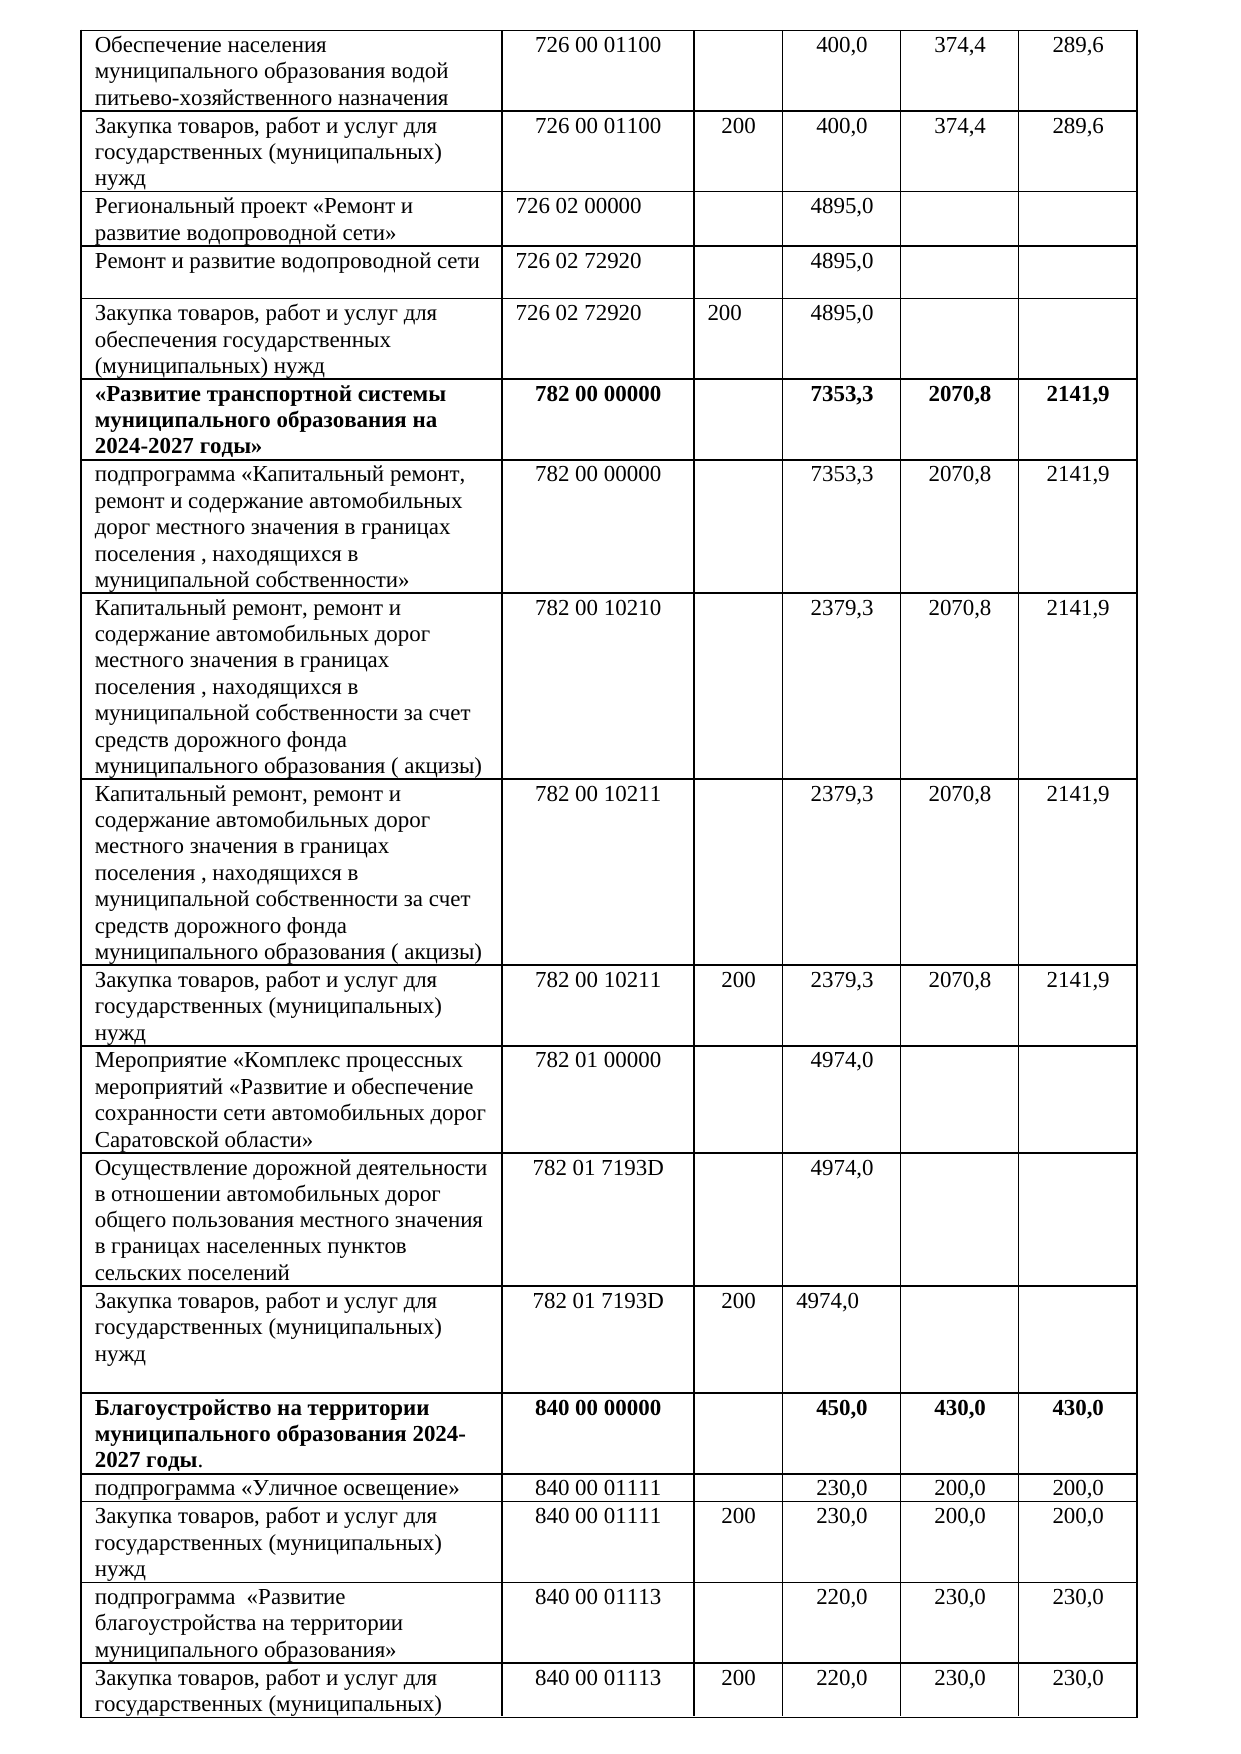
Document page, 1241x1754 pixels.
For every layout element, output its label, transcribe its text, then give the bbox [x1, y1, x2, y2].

table_cell 450,0 [783, 1394, 900, 1473]
table_cell 230,0 [1019, 1583, 1136, 1662]
table_cell [695, 1047, 782, 1152]
table_cell 726 00 01100 [503, 112, 693, 191]
table_cell подпрограмма «Развитие благоустройства на территории муниципального образования» [82, 1583, 501, 1662]
table_cell 2141,9 [1019, 780, 1136, 964]
table_cell 782 00 10211 [503, 780, 693, 964]
table_cell 2141,9 [1019, 594, 1136, 778]
table_cell 726 02 72920 [503, 247, 693, 298]
table_cell [695, 780, 782, 964]
table_cell [901, 247, 1018, 298]
table_cell 2070,8 [901, 780, 1018, 964]
table_cell [695, 380, 782, 459]
table_cell 840 00 01111 [503, 1475, 693, 1501]
table_cell подпрограмма «Капитальный ремонт, ремонт и содержание автомобильных дорог местного значения в границах поселения , находящихся в муниципальной собственности» [82, 461, 501, 592]
table_cell 230,0 [1019, 1664, 1136, 1716]
table_cell 400,0 [783, 112, 900, 191]
table_cell 726 02 00000 [503, 192, 693, 245]
table_cell 782 01 00000 [503, 1047, 693, 1152]
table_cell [82, 1664, 501, 1716]
table_cell 200 [695, 1287, 782, 1392]
table_cell 289,6 [1019, 31, 1136, 110]
table_cell Закупка товаров, работ и услуг для государственных (муниципальных) нужд [82, 1287, 501, 1392]
table_cell 840 00 01111 [503, 1502, 693, 1581]
table_cell «Развитие транспортной системы муниципального образования на 2024-2027 годы» [82, 380, 501, 459]
table_cell 840 00 00000 [503, 1394, 693, 1473]
table_cell 2070,8 [901, 966, 1018, 1045]
table_cell 840 00 01113 [503, 1583, 693, 1662]
table_cell 200,0 [901, 1475, 1018, 1501]
table_cell подпрограмма «Уличное освещение» [82, 1475, 501, 1501]
table_cell [901, 192, 1018, 245]
table_cell 230,0 [783, 1502, 900, 1581]
table_cell 782 01 7193D [503, 1154, 693, 1285]
table_cell [695, 594, 782, 778]
table_cell 230,0 [783, 1475, 900, 1501]
table_cell [901, 299, 1018, 378]
table_cell 2141,9 [1019, 461, 1136, 592]
table_cell 782 01 7193D [503, 1287, 693, 1392]
table_cell Региональный проект «Ремонт и развитие водопроводной сети» [82, 192, 501, 245]
table_cell 4974,0 [783, 1047, 900, 1152]
table_cell 374,4 [901, 31, 1018, 110]
table_cell 840 00 01113 [503, 1664, 693, 1716]
table_cell 4974,0 [783, 1154, 900, 1285]
table_cell 726 00 01100 [503, 31, 693, 110]
table_cell 400,0 [783, 31, 900, 110]
table_cell [695, 31, 782, 110]
table_cell 430,0 [901, 1394, 1018, 1473]
table_cell 782 00 10210 [503, 594, 693, 778]
table_cell 4895,0 [783, 192, 900, 245]
table_cell [1019, 299, 1136, 378]
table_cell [82, 1502, 501, 1581]
table_cell [695, 1154, 782, 1285]
table_cell Осуществление дорожной деятельности в отношении автомобильных дорог общего пользования местного значения в границах населенных пунктов сельских поселений [82, 1154, 501, 1285]
table_cell 200,0 [901, 1502, 1018, 1581]
table_cell 2070,8 [901, 594, 1018, 778]
table_cell 200 [695, 1664, 782, 1716]
table_cell Благоустройство на территории муниципального образования 2024-2027 годы. [82, 1394, 501, 1473]
table_cell [695, 192, 782, 245]
table_cell 7353,3 [783, 380, 900, 459]
table_cell 4895,0 [783, 247, 900, 298]
table_cell 220,0 [783, 1664, 900, 1716]
table_cell Капитальный ремонт, ремонт и содержание автомобильных дорог местного значения в границах поселения , находящихся в муниципальной собственности за счет средств дорожного фонда муниципального образования ( акцизы) [82, 594, 501, 778]
table_cell 2379,3 [783, 966, 900, 1045]
table_cell [1019, 1047, 1136, 1152]
table_cell [1019, 1154, 1136, 1285]
table_cell 200 [695, 299, 782, 378]
table_cell 2141,9 [1019, 380, 1136, 459]
table_cell [901, 1047, 1018, 1152]
table_cell Закупка товаров, работ и услуг для обеспечения государственных (муниципальных) нужд [82, 299, 501, 378]
table_cell 782 00 00000 [503, 461, 693, 592]
table_cell 220,0 [783, 1583, 900, 1662]
table_cell Капитальный ремонт, ремонт и содержание автомобильных дорог местного значения в границах поселения , находящихся в муниципальной собственности за счет средств дорожного фонда муниципального образования ( акцизы) [82, 780, 501, 964]
table_cell 4895,0 [783, 299, 900, 378]
table_cell [695, 461, 782, 592]
table_cell 200 [695, 966, 782, 1045]
table_cell [695, 1394, 782, 1473]
table_cell 4974,0 [783, 1287, 900, 1392]
table_cell 2379,3 [783, 780, 900, 964]
table_cell [695, 1583, 782, 1662]
table_cell [1019, 192, 1136, 245]
table_cell [901, 1154, 1018, 1285]
table_cell 200,0 [1019, 1502, 1136, 1581]
table_cell 2070,8 [901, 461, 1018, 592]
table_cell 374,4 [901, 112, 1018, 191]
table_cell 230,0 [901, 1583, 1018, 1662]
table_cell 2070,8 [901, 380, 1018, 459]
table_cell 200 [695, 1502, 782, 1581]
table_cell Ремонт и развитие водопроводной сети [82, 247, 501, 298]
table_cell [695, 247, 782, 298]
table_cell Обеспечение населения муниципального образования водой питьево-хозяйственного назначения [82, 31, 501, 110]
table_cell 2379,3 [783, 594, 900, 778]
table_cell 289,6 [1019, 112, 1136, 191]
table_cell [695, 1475, 782, 1501]
table_cell Мероприятие «Комплекс процессных мероприятий «Развитие и обеспечение сохранности сети автомобильных дорог Саратовской области» [82, 1047, 501, 1152]
table_cell [1019, 1287, 1136, 1392]
table_cell [901, 1287, 1018, 1392]
table_cell 726 02 72920 [503, 299, 693, 378]
table_cell Закупка товаров, работ и услуг для государственных (муниципальных) нужд [82, 966, 501, 1045]
table_cell 782 00 00000 [503, 380, 693, 459]
table_cell 200,0 [1019, 1475, 1136, 1501]
table_cell [1019, 247, 1136, 298]
table_cell Закупка товаров, работ и услуг для государственных (муниципальных) нужд [82, 112, 501, 191]
table_cell 7353,3 [783, 461, 900, 592]
table_cell 230,0 [901, 1664, 1018, 1716]
table_cell 200 [695, 112, 782, 191]
table_cell 2141,9 [1019, 966, 1136, 1045]
table_cell 430,0 [1019, 1394, 1136, 1473]
table_cell 782 00 10211 [503, 966, 693, 1045]
